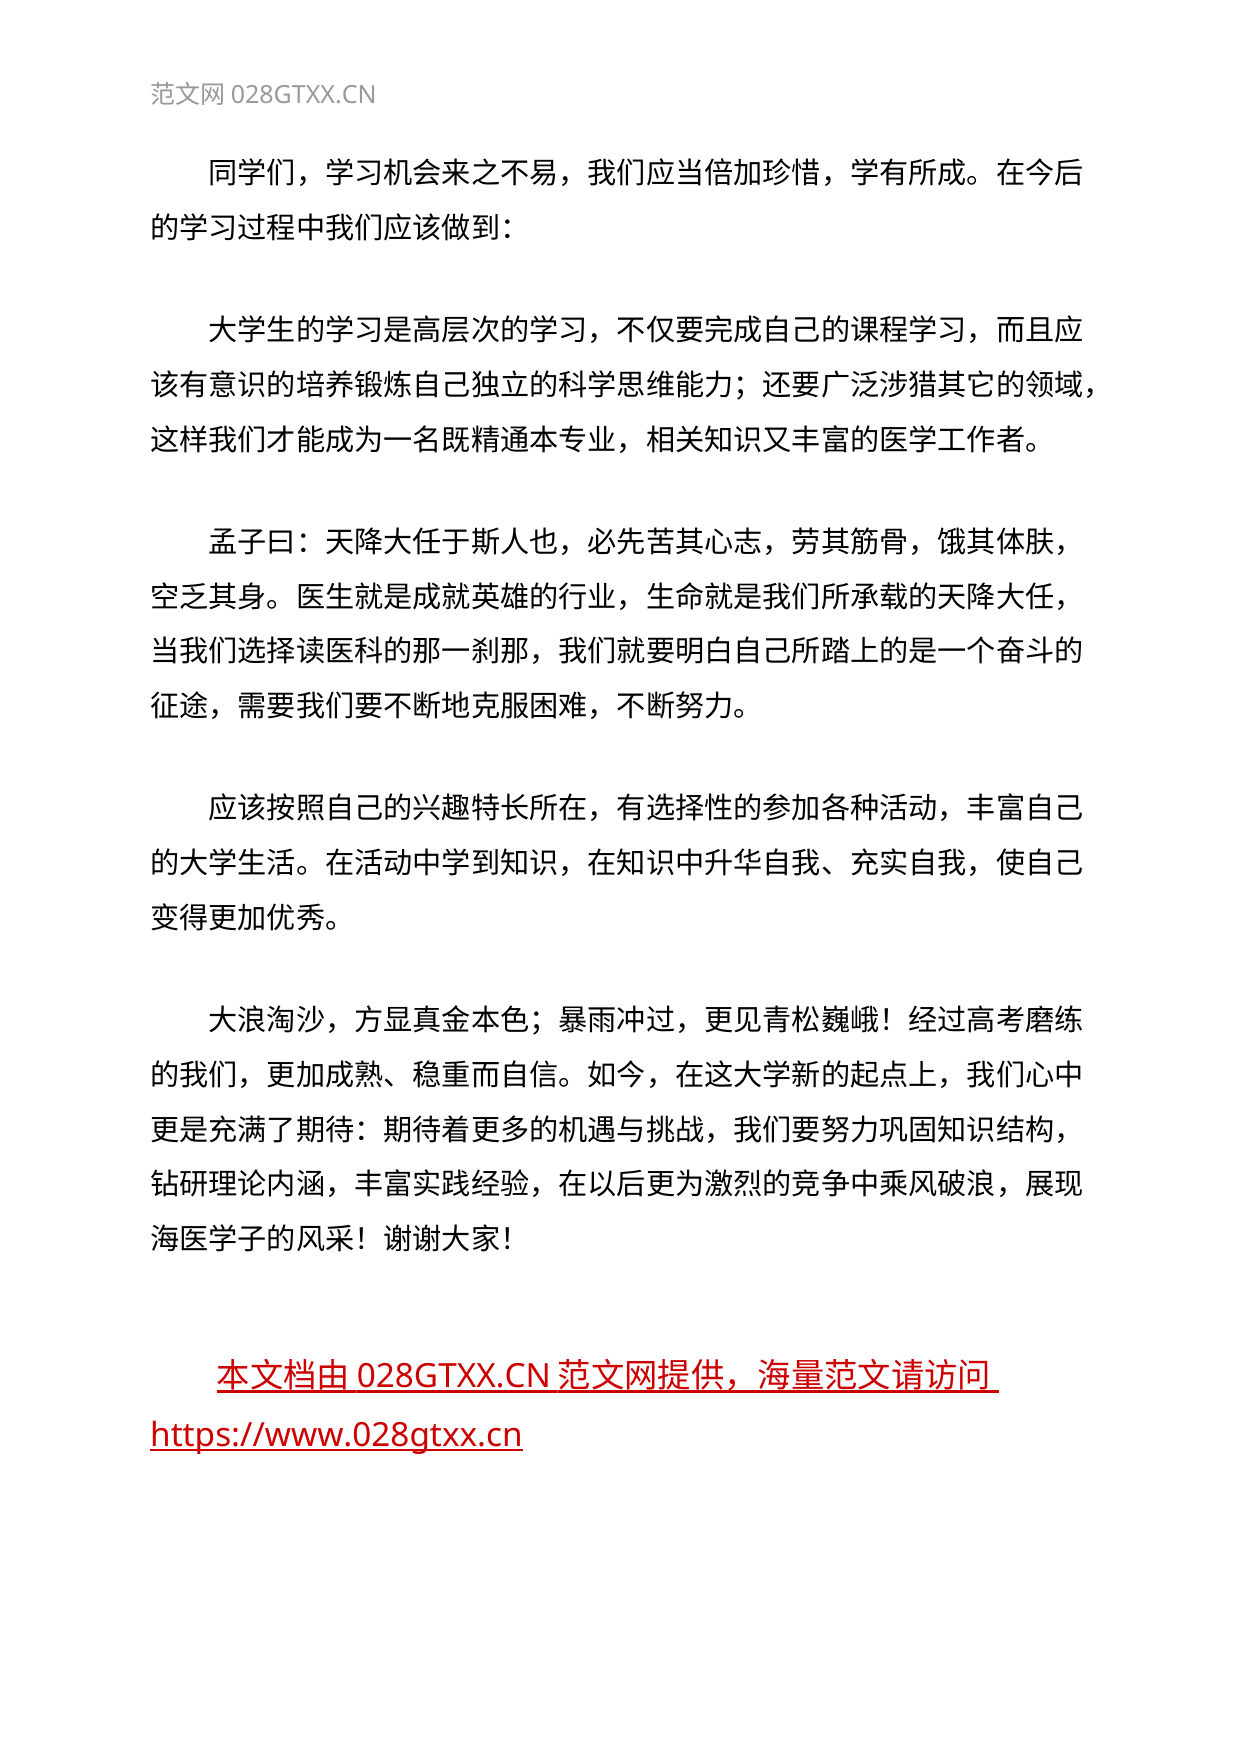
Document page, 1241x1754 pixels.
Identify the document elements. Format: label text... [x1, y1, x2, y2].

text 大浪淘沙，方显真金本色；暴雨冲过，更见青松巍峨！经过高考磨练的我们，更加成熟、稳重而自信。如今，在这大学新的起点上，我们心中更是充满了期待：期待着更多的机遇与挑战，我们要努力巩固知识结构，钻研理论内涵，丰富实践经验，在以后更为激烈的竞争中乘风破浪，展现海医学子的风采！谢谢大家！ [150, 996, 1090, 1258]
text 同学们，学习机会来之不易，我们应当倍加珍惜，学有所成。在今后的学习过程中我们应该做到： [150, 150, 1090, 247]
text 本文档由028GTXX.CN范文网提供，海量范文请访问 https://www.028gtxx.cn [150, 1349, 1090, 1456]
text 大学生的学习是高层次的学习，不仅要完成自己的课程学习，而且应该有意识的培养锻炼自己独立的科学思维能力；还要广泛涉猎其它的领域，这样我们才能成为一名既精通本专业，相关知识又丰富的医学工作者。 [150, 307, 1090, 459]
text 应该按照自己的兴趣特长所在，有选择性的参加各种活动，丰富自己的大学生活。在活动中学到知识，在知识中升华自我、充实自我，使自己变得更加优秀。 [150, 785, 1090, 937]
text 孟子曰：天降大任于斯人也，必先苦其心志，劳其筋骨，饿其体肤，空乏其身。医生就是成就英雄的行业，生命就是我们所承载的天降大任，当我们选择读医科的那一刹那，我们就要明白自己所踏上的是一个奋斗的征途，需要我们要不断地克服困难，不断努力。 [150, 518, 1090, 725]
